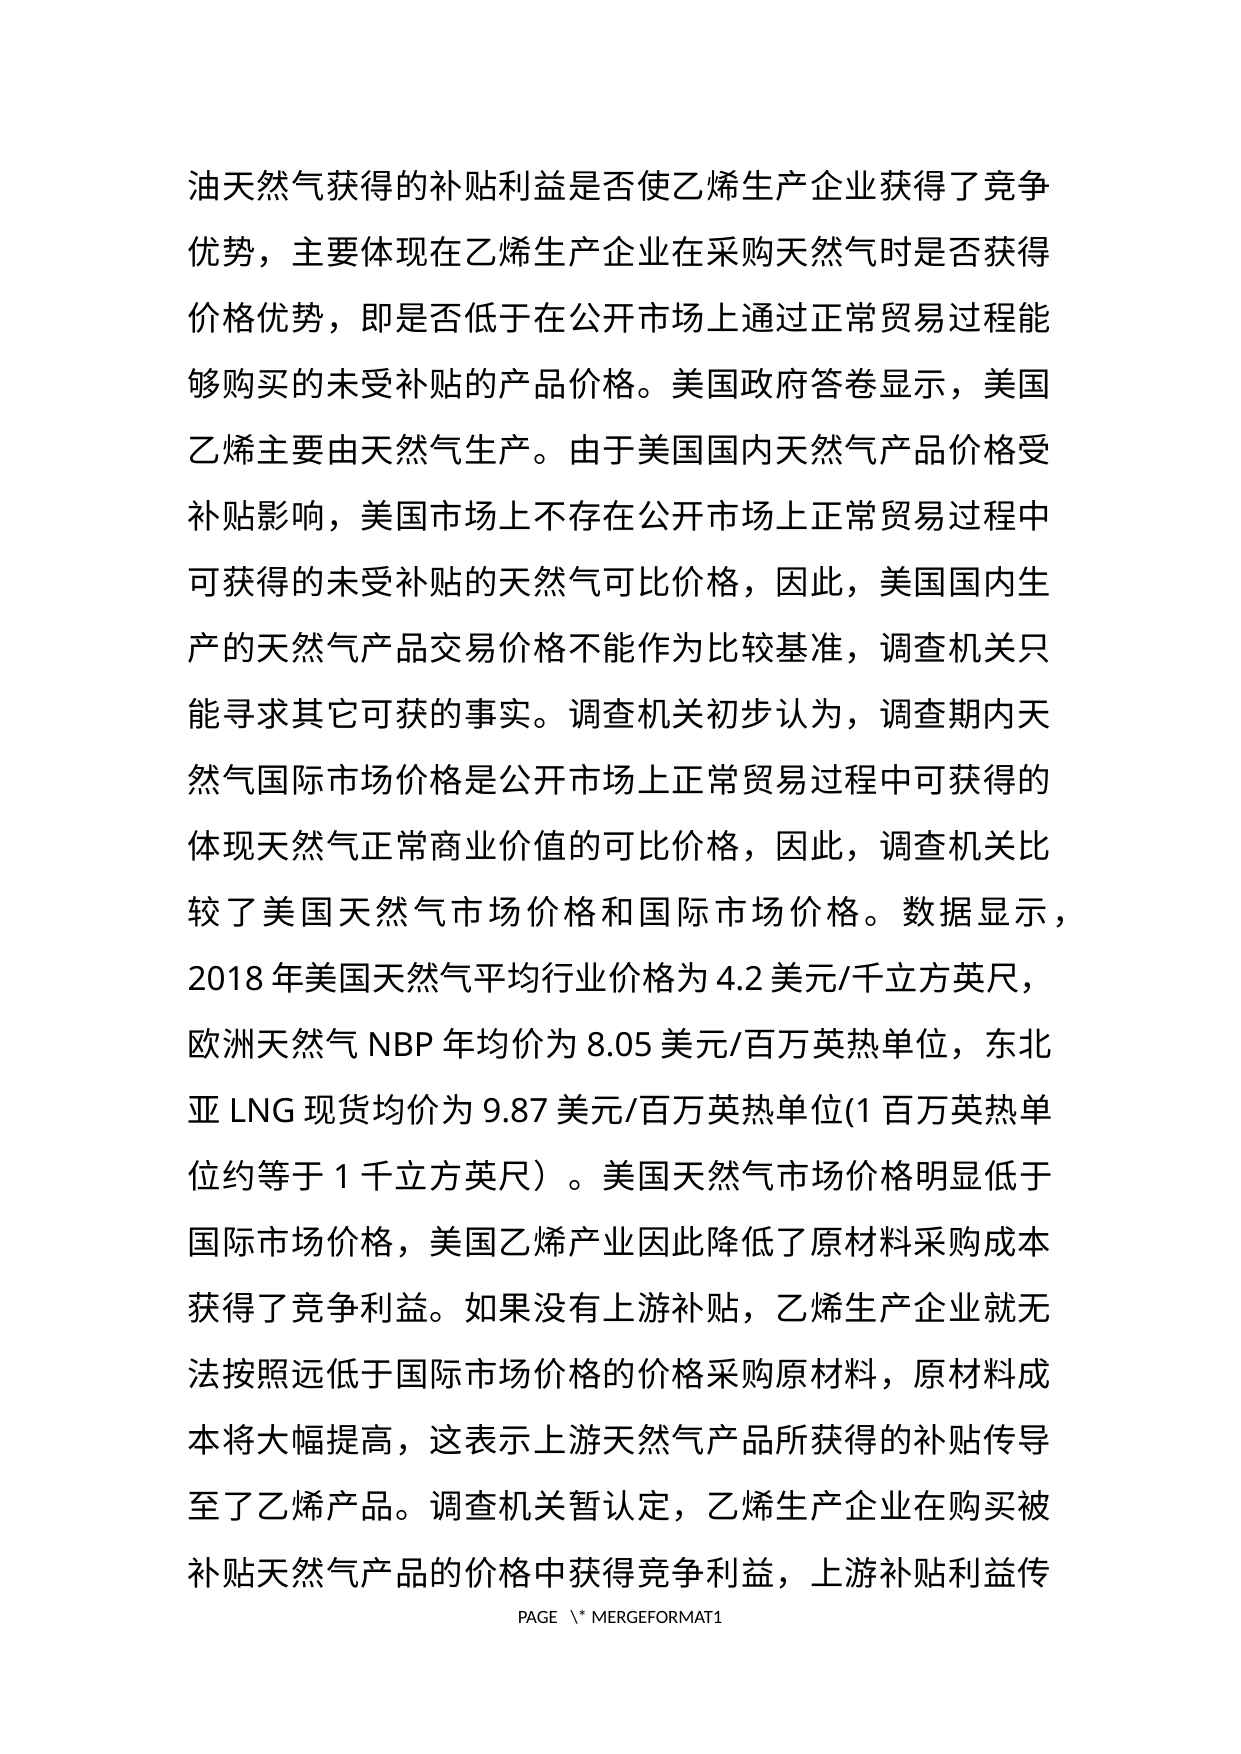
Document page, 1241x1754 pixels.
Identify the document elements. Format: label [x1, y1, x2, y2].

text [187, 151, 1053, 1603]
